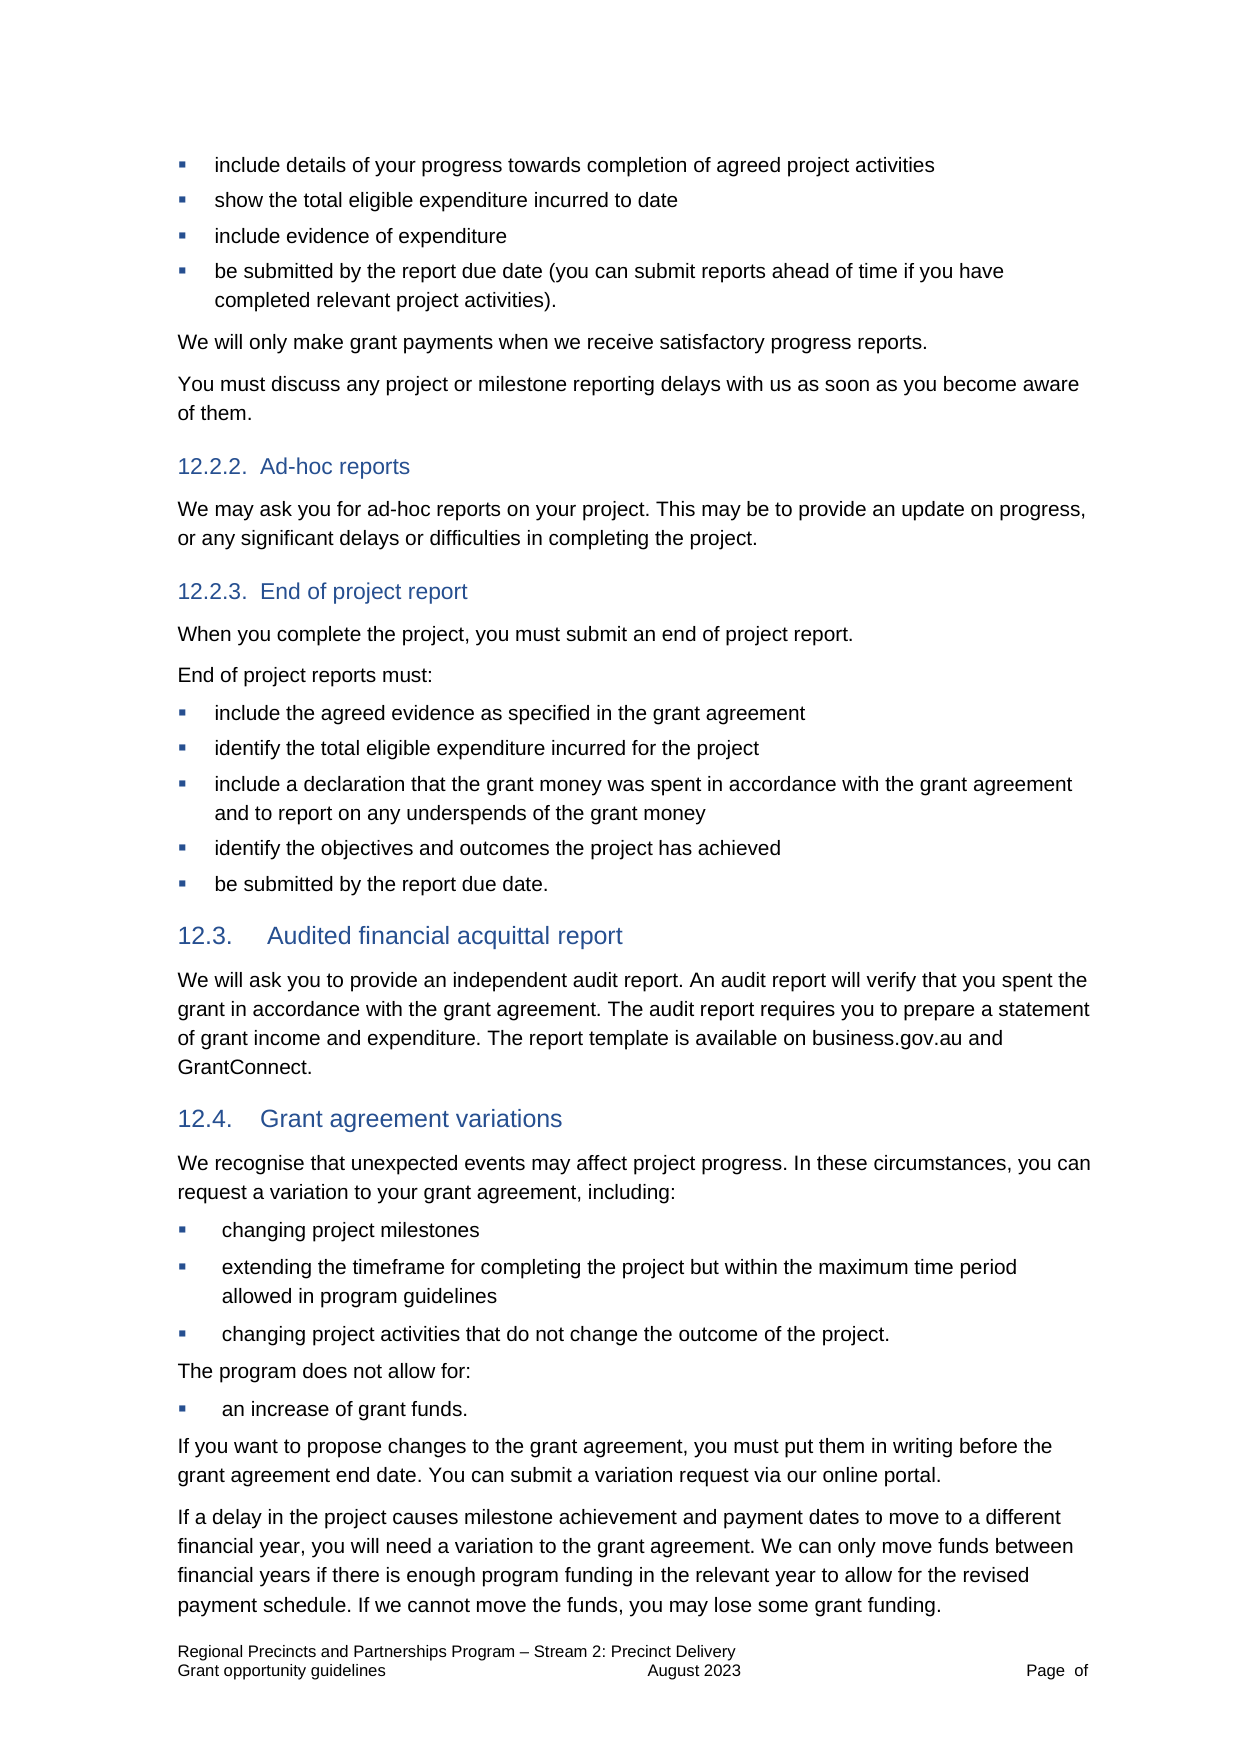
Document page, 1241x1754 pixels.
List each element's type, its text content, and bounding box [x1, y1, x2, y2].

list include the agreed evidence as specified in the grant agreement [177, 696, 1092, 725]
list include evidence of expenditure [177, 218, 1092, 248]
text You must discuss any project or milestone reporting delays with us as soon as you become aware of them. [177, 366, 1092, 425]
subtitle Audited financial acquittal report [177, 921, 1092, 950]
list show the total eligible expenditure incurred to date [177, 183, 1092, 212]
text We may ask you for ad-hoc reports on your project. This may be to provide an update on progress, or any significant delays or difficulties in completing the project. [177, 491, 1092, 550]
text We recognise that unexpected events may affect project progress. In these circumstances, you can request a variation to your grant agreement, including: [177, 1146, 1092, 1204]
text We will only make grant payments when we receive satisfactory progress reports. [177, 325, 1092, 354]
subtitle Ad-hoc reports [177, 450, 1092, 479]
subtitle End of project report [177, 575, 1092, 604]
list changing project milestones [177, 1212, 1092, 1241]
list identify the total eligible expenditure incurred for the project [177, 731, 1092, 760]
list an increase of grant funds. [177, 1391, 1092, 1421]
subtitle Grant agreement variations [177, 1104, 1092, 1133]
list be submitted by the report due date. [177, 866, 1092, 896]
text If you want to propose changes to the grant agreement, you must put them in writing before the grant agreement end date. You can submit a variation request via our online portal. [177, 1429, 1092, 1487]
list include a declaration that the grant money was spent in accordance with the grant agreement and to report on any underspends of the grant money [177, 766, 1092, 825]
list identify the objectives and outcomes the project has achieved [177, 831, 1092, 860]
text If a delay in the project causes milestone achievement and payment dates to move to a different financial year, you will need a variation to the grant agreement. We can only move funds between financial years if there is enough program funding in the relevant year to allow for the revised payment schedule. If we cannot move the funds, you may lose some grant funding. [177, 1500, 1092, 1616]
text The program does not allow for: [177, 1354, 1092, 1383]
list changing project activities that do not change the outcome of the project. [177, 1316, 1092, 1346]
list include details of your progress towards completion of agreed project activities [177, 148, 1092, 177]
list be submitted by the report due date (you can submit reports ahead of time if you have completed relevant project activities). [177, 254, 1092, 312]
text End of project reports must: [177, 658, 1092, 687]
list extending the timeframe for completing the project but within the maximum time period allowed in program guidelines [177, 1250, 1092, 1308]
text When you complete the project, you must submit an end of project report. [177, 616, 1092, 646]
text We will ask you to provide an independent audit report. An audit report will verify that you spent the grant in accordance with the grant agreement. The audit report requires you to prepare a statement of grant income and expenditure. The report template is available on business.gov.au and GrantConnect. [177, 962, 1092, 1079]
